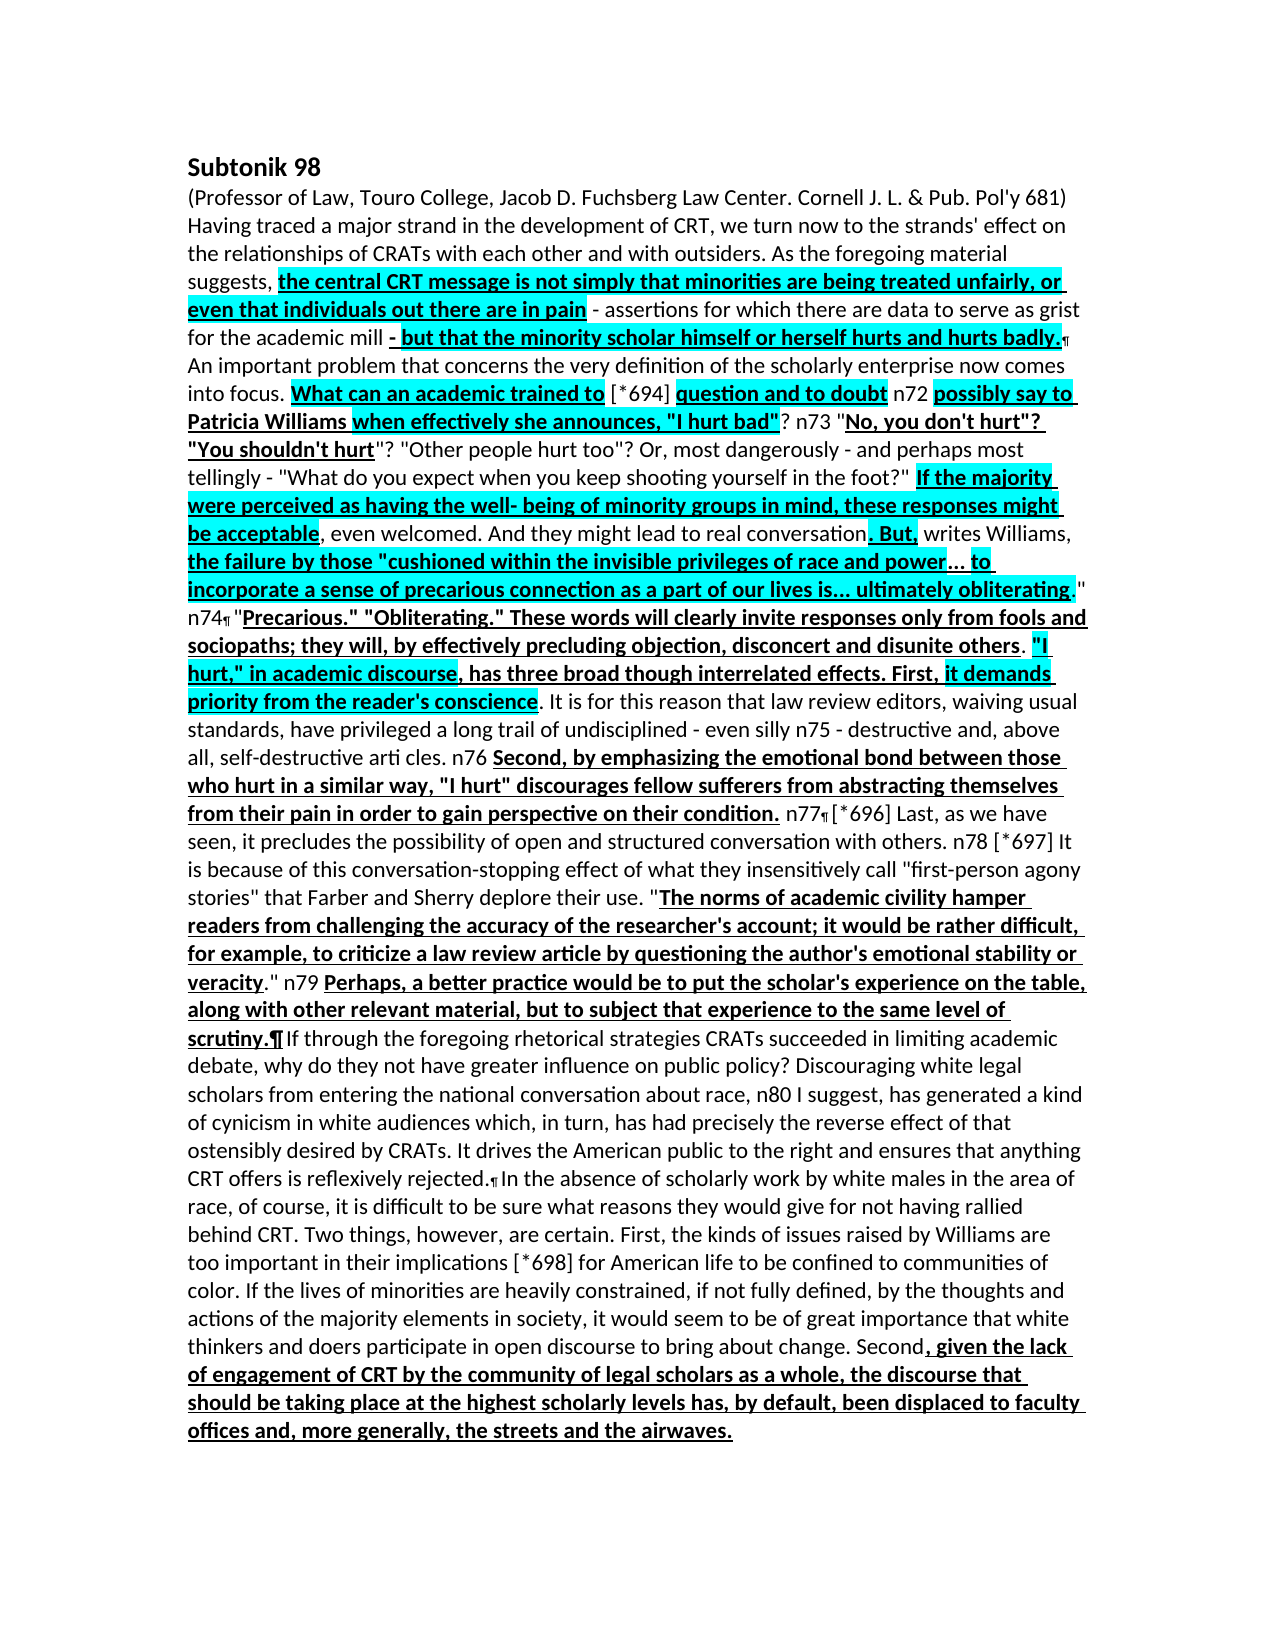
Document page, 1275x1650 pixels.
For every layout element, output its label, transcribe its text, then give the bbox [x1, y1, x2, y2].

text Subtonik 98 [187, 150, 1087, 183]
text Having traced a major strand in the development of CRT, we turn now to the strands' effect on the relationships of CRATs with each other and with outsiders. As the foregoing material suggests, the central CRT message is not simply that minorities are being treated unfairly, or even that individuals out there are in pain - assertions for which there are data to serve as grist for the academic mill - but that the minority scholar himself or herself hurts and hurts badly.¶ An important problem that concerns the very definition of the scholarly enterprise now comes into focus. What can an academic trained to [*694] question and to doubt n72 possibly say to Patricia Williams when effectively she announces, "I hurt bad"? n73 "No, you don't hurt"? "You shouldn't hurt"? "Other people hurt too"? Or, most dangerously - and perhaps most tellingly - "What do you expect when you keep shooting yourself in the foot?" If the majority were perceived as having the well- being of minority groups in mind, these responses might be acceptable, even welcomed. And they might lead to real conversation. But, writes Williams, the failure by those "cushioned within the invisible privileges of race and power... to incorporate a sense of precarious connection as a part of our lives is... ultimately obliterating." n74¶ "Precarious." "Obliterating." These words will clearly invite responses only from fools and sociopaths; they will, by effectively precluding objection, disconcert and disunite others. "I hurt," in academic discourse, has three broad though interrelated effects. First, it demands priority from the reader's conscience. It is for this reason that law review editors, waiving usual standards, have privileged a long trail of undisciplined - even silly n75 - destructive and, above all, self-destructive arti cles. n76 Second, by emphasizing the emotional bond between those who hurt in a similar way, "I hurt" discourages fellow sufferers from abstracting themselves from their pain in order to gain perspective on their condition. n77¶ [*696] Last, as we have seen, it precludes the possibility of open and structured conversation with others. n78 [*697] It is because of this conversation-stopping effect of what they insensitively call "first-person agony stories" that Farber and Sherry deplore their use. "The norms of academic civility hamper readers from challenging the accuracy of the researcher's account; it would be rather difficult, for example, to criticize a law review article by questioning the author's emotional stability or veracity." n79 Perhaps, a better practice would be to put the scholar's experience on the table, along with other relevant material, but to subject that experience to the same level of scrutiny.¶ If through the foregoing rhetorical strategies CRATs succeeded in limiting academic debate, why do they not have greater influence on public policy? Discouraging white legal scholars from entering the national conversation about race, n80 I suggest, has generated a kind of cynicism in white audiences which, in turn, has had precisely the reverse effect of that ostensibly desired by CRATs. It drives the American public to the right and ensures that anything CRT offers is reflexively rejected.¶ In the absence of scholarly work by white males in the area of race, of course, it is difficult to be sure what reasons they would give for not having rallied behind CRT. Two things, however, are certain. First, the kinds of issues raised by Williams are too important in their implications [*698] for American life to be confined to communities of color. If the lives of minorities are heavily constrained, if not fully defined, by the thoughts and actions of the majority elements in society, it would seem to be of great importance that white thinkers and doers participate in open discourse to bring about change. Second, given the lack of engagement of CRT by the community of legal scholars as a whole, the discourse that should be taking place at the highest scholarly levels has, by default, been displaced to faculty offices and, more generally, the streets and the airwaves. [187, 211, 1087, 1444]
text (Professor of Law, Touro College, Jacob D. Fuchsberg Law Center. Cornell J. L. & Pub. Pol'y 681) [187, 183, 1087, 211]
